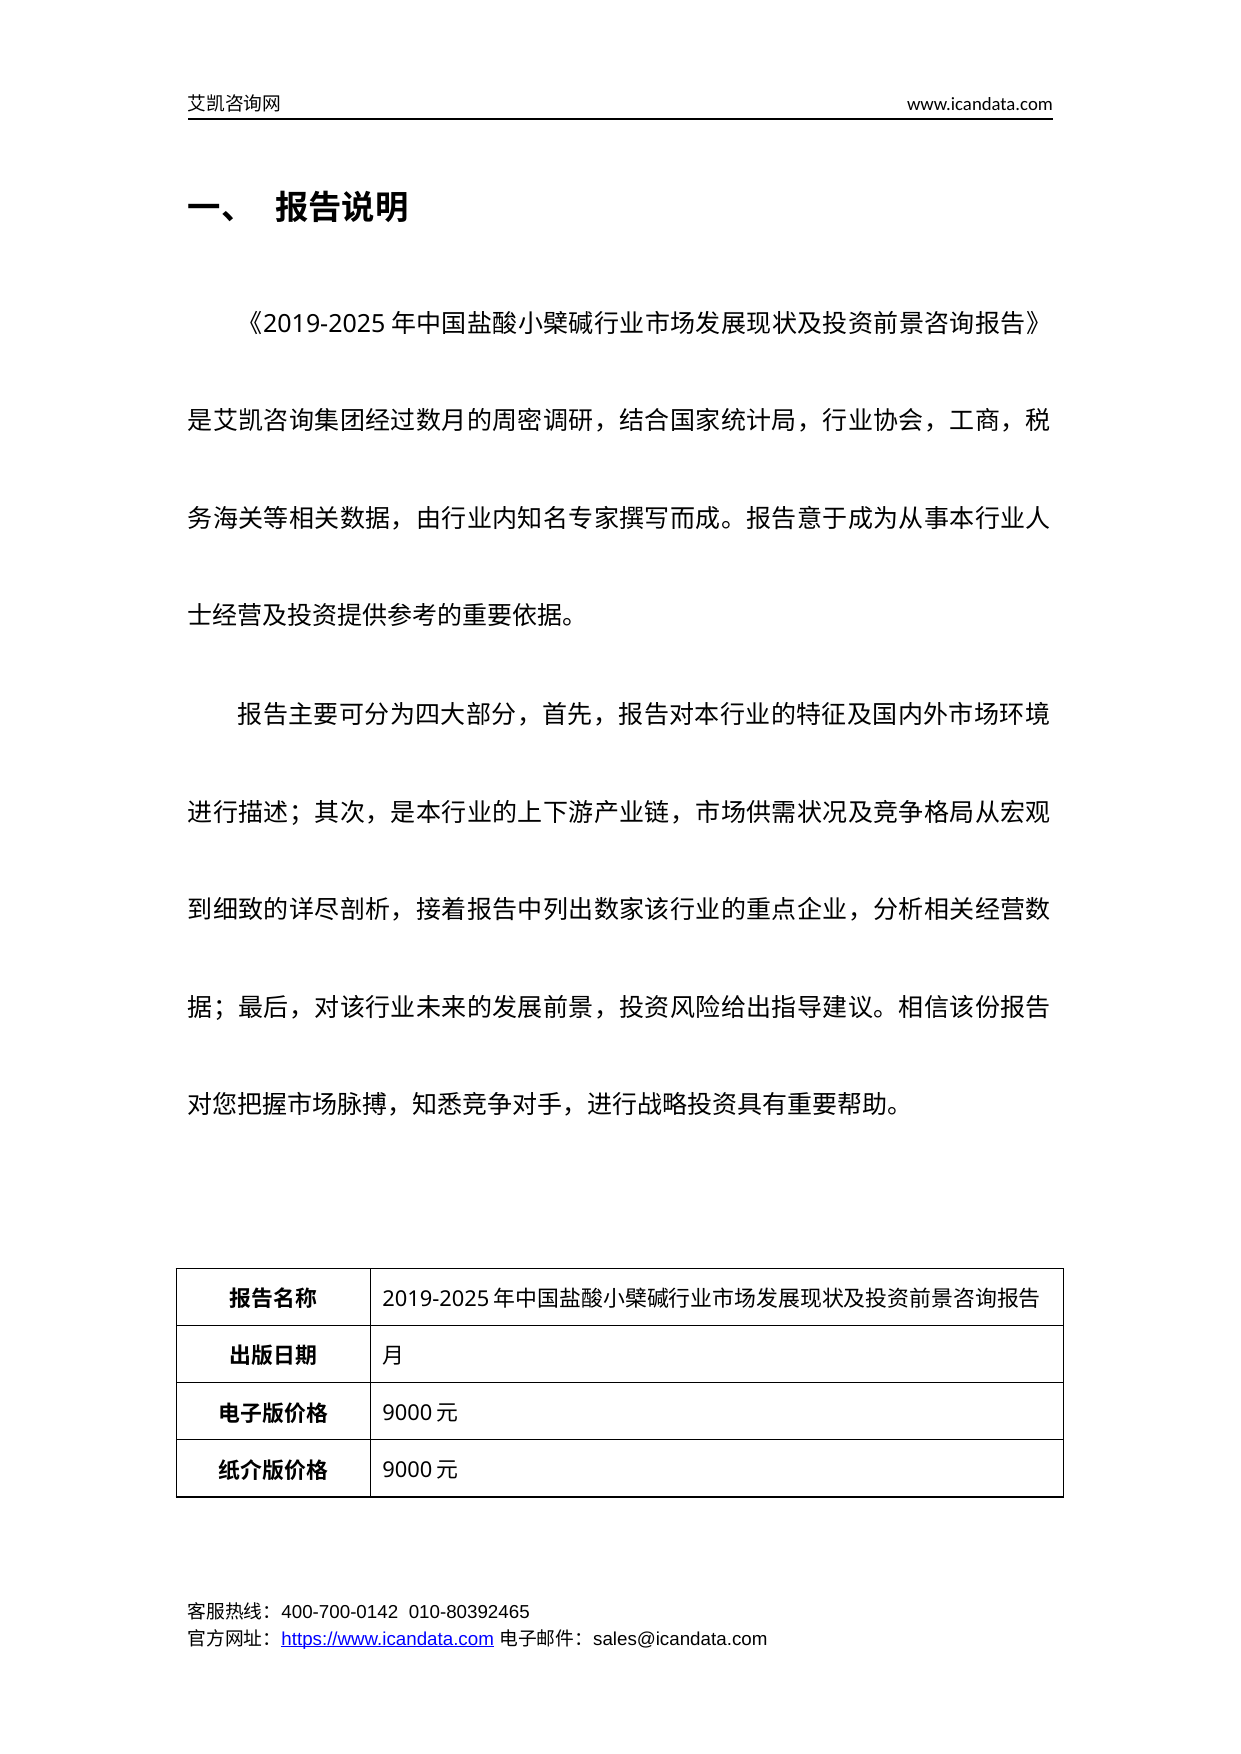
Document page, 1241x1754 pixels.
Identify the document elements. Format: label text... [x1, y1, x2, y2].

table_cell 电子版价格 [177, 1383, 370, 1439]
text 报告主要可分为四大部分，首先，报告对本行业的特征及国内外市场环境进行描述；其次，是本行业的上下游产业链，市场供需状况及竞争格局从宏观到细致的详尽剖析，接着报告中列出数家该行业的重点企业，分析相关经营数据；最后，对该行业未来的发展前景，投资风险给出指导建议。相信该份报告对您把握市场脉搏，知悉竞争对手，进行战略投资具有重要帮助。 [187, 681, 1053, 1136]
table_cell 出版日期 [177, 1326, 370, 1382]
table_cell 纸介版价格 [177, 1440, 370, 1496]
subtitle 报告说明 [187, 172, 1053, 237]
text 《2019-2025年中国盐酸小檗碱行业市场发展现状及投资前景咨询报告》是艾凯咨询集团经过数月的周密调研，结合国家统计局，行业协会，工商，税务海关等相关数据，由行业内知名专家撰写而成。报告意于成为从事本行业人士经营及投资提供参考的重要依据。 [187, 289, 1053, 646]
table_cell 月 [371, 1326, 1063, 1382]
table_header 2019-2025年中国盐酸小檗碱行业市场发展现状及投资前景咨询报告 [371, 1269, 1063, 1325]
table_cell 9000元 [371, 1440, 1063, 1496]
table_cell 9000元 [371, 1383, 1063, 1439]
table_header 报告名称 [177, 1269, 370, 1325]
